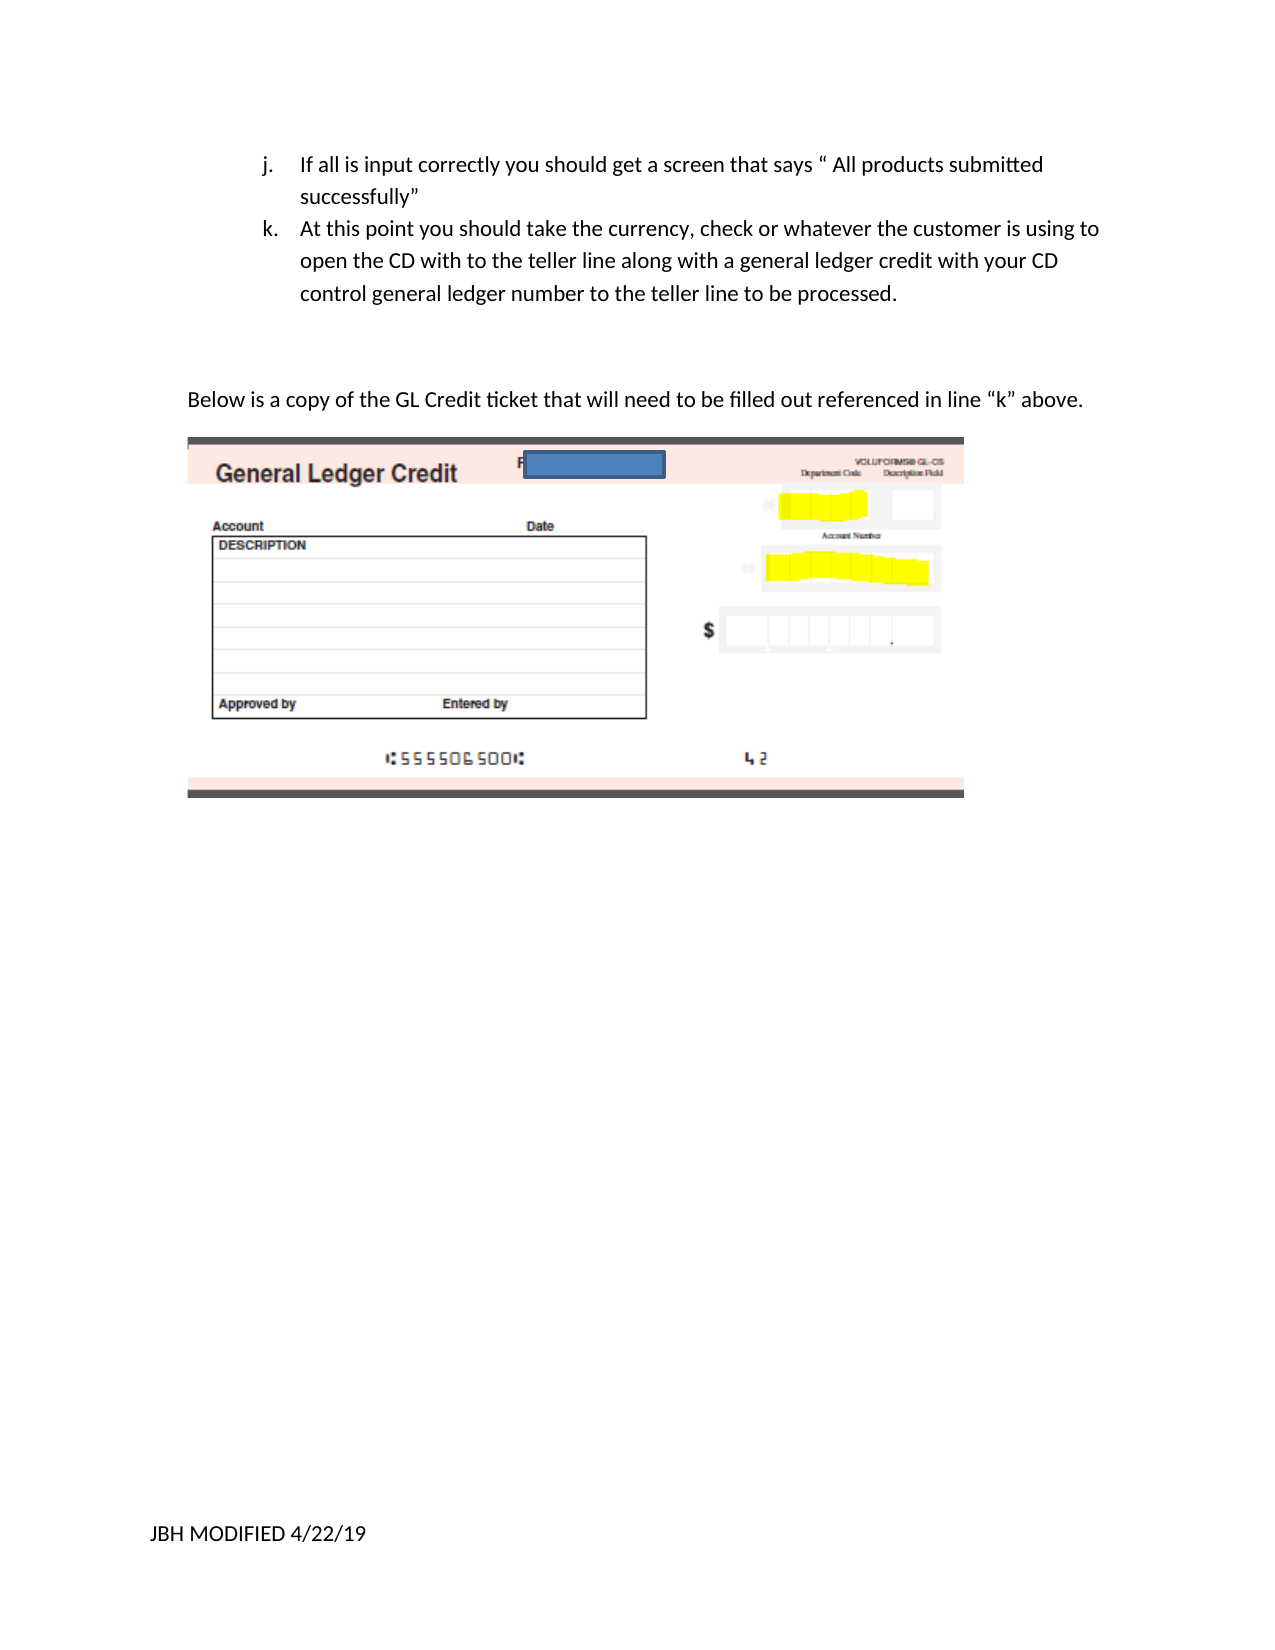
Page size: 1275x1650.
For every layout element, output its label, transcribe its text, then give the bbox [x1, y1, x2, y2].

list At this point you should take the currency, check or whatever the customer is using to open the CD with to the teller line along with a general ledger credit with your CD control general ledger number to the teller line to be processed. [262, 214, 1125, 307]
picture [187, 437, 964, 798]
text Below is a copy of the GL Credit ticket that will need to be filled out referenced in line “k” above. [187, 385, 1125, 413]
list If all is input correctly you should get a screen that says “ All products submitted successfully” [262, 150, 1125, 210]
